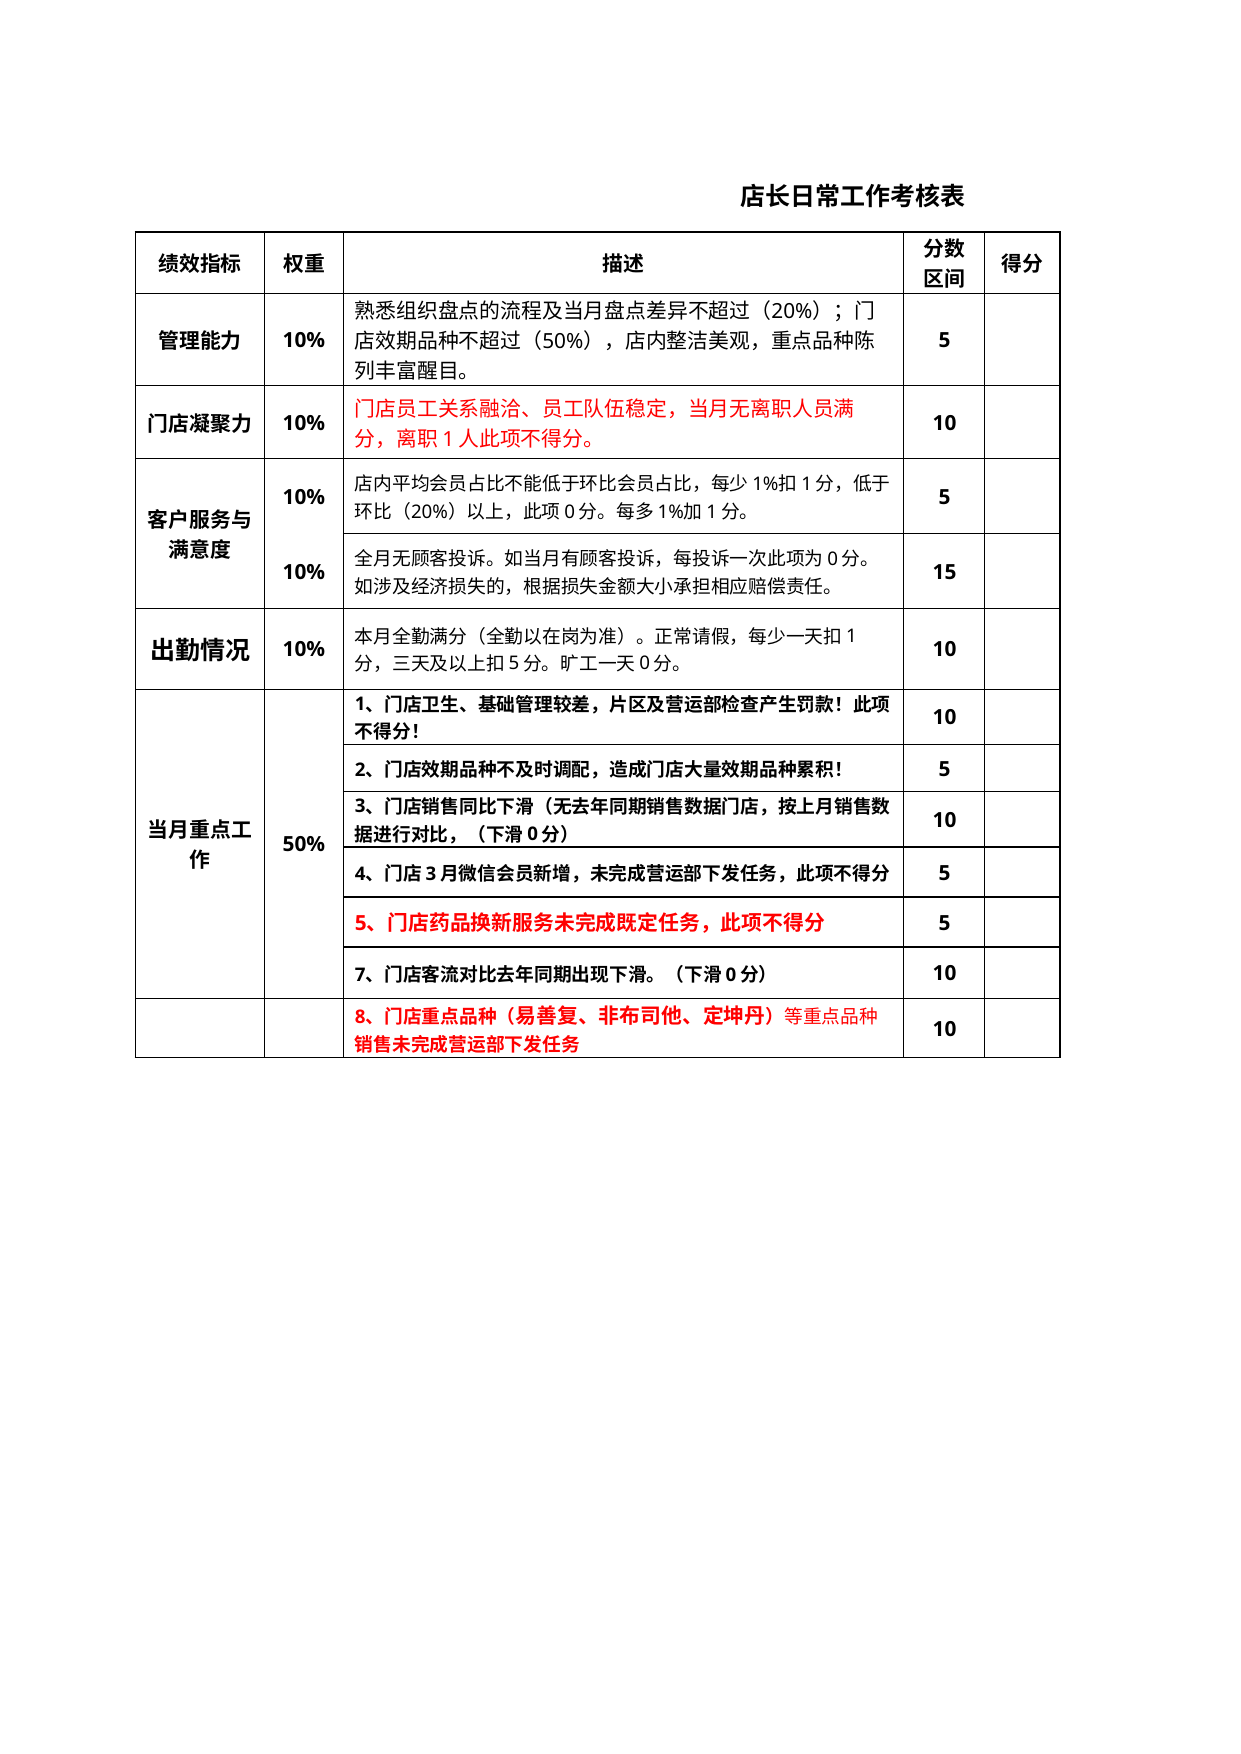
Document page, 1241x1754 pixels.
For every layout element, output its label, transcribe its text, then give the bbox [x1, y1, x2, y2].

table_cell 10% [265, 609, 343, 688]
table_cell 5 [904, 459, 984, 533]
table_cell [985, 898, 1059, 946]
table_cell [985, 745, 1059, 791]
table_cell 7、门店客流对比去年同期出现下滑。（下滑0分） [344, 948, 903, 998]
table_cell 2、门店效期品种不及时调配，造成门店大量效期品种累积！ [344, 745, 903, 791]
table_cell [985, 999, 1059, 1057]
table_cell 15 [904, 534, 984, 608]
table_cell 5 [904, 294, 984, 385]
table_cell [985, 848, 1059, 896]
table_cell [136, 999, 264, 1057]
table_cell 10 [904, 948, 984, 998]
table_cell 8、门店重点品种（易善复、非布司他、定坤丹）等重点品种销售未完成营运部下发任务 [344, 999, 903, 1057]
table_cell 10 [904, 609, 984, 688]
text 店长日常工作考核表 [187, 162, 1053, 227]
table_cell 本月全勤满分（全勤以在岗为准）。正常请假，每少一天扣1分，三天及以上扣5分。旷工一天0分。 [344, 609, 903, 688]
table_header 权重 [265, 233, 343, 293]
table_cell 店内平均会员占比不能低于环比会员占比，每少1%扣1分，低于环比（20%）以上，此项0分。每多1%加1分。 [344, 459, 903, 533]
table_cell 门店凝聚力 [136, 386, 264, 458]
table_cell 5 [904, 745, 984, 791]
table_cell [985, 609, 1059, 688]
table_cell 10 [904, 690, 984, 744]
table_cell [265, 999, 343, 1057]
table_cell [985, 294, 1059, 385]
table_cell 门店员工关系融洽、员工队伍稳定，当月无离职人员满分，离职1人此项不得分。 [344, 386, 903, 458]
table_cell [985, 948, 1059, 998]
table_header 分数 区间 [904, 233, 984, 293]
table_cell 10 [904, 792, 984, 846]
table_cell 5、门店药品换新服务未完成既定任务，此项不得分 [344, 898, 903, 946]
table_cell 1、门店卫生、基础管理较差，片区及营运部检查产生罚款！此项不得分！ [344, 690, 903, 744]
table_header 得分 [985, 233, 1059, 293]
table_cell 10 [904, 999, 984, 1057]
table_cell [985, 459, 1059, 533]
table_cell 熟悉组织盘点的流程及当月盘点差异不超过（20%）；门店效期品种不超过（50%），店内整洁美观，重点品种陈列丰富醒目。 [344, 294, 903, 385]
table_header 绩效指标 [136, 233, 264, 293]
table_cell 5 [904, 898, 984, 946]
table_cell [985, 690, 1059, 744]
table_header 描述 [344, 233, 903, 293]
table_cell 50% [265, 690, 343, 998]
table_cell 10 [904, 386, 984, 458]
table_cell 10% [265, 386, 343, 458]
table_cell 10% [265, 294, 343, 385]
table_cell 全月无顾客投诉。如当月有顾客投诉，每投诉一次此项为0分。如涉及经济损失的，根据损失金额大小承担相应赔偿责任。 [344, 534, 903, 608]
table_cell 出勤情况 [136, 609, 264, 688]
table_cell [985, 534, 1059, 608]
table_cell [985, 386, 1059, 458]
table_cell 3、门店销售同比下滑（无去年同期销售数据门店，按上月销售数据进行对比，（下滑0分） [344, 792, 903, 846]
table_cell [985, 792, 1059, 846]
table_cell 5 [904, 848, 984, 896]
table_cell 当月重点工作 [136, 690, 264, 998]
table_cell 客户服务与满意度 [136, 459, 264, 608]
table_cell 10% [265, 533, 343, 608]
table_cell 管理能力 [136, 294, 264, 385]
table_cell 10% [265, 459, 343, 533]
table_cell 4、门店3月微信会员新增，未完成营运部下发任务，此项不得分 [344, 848, 903, 896]
